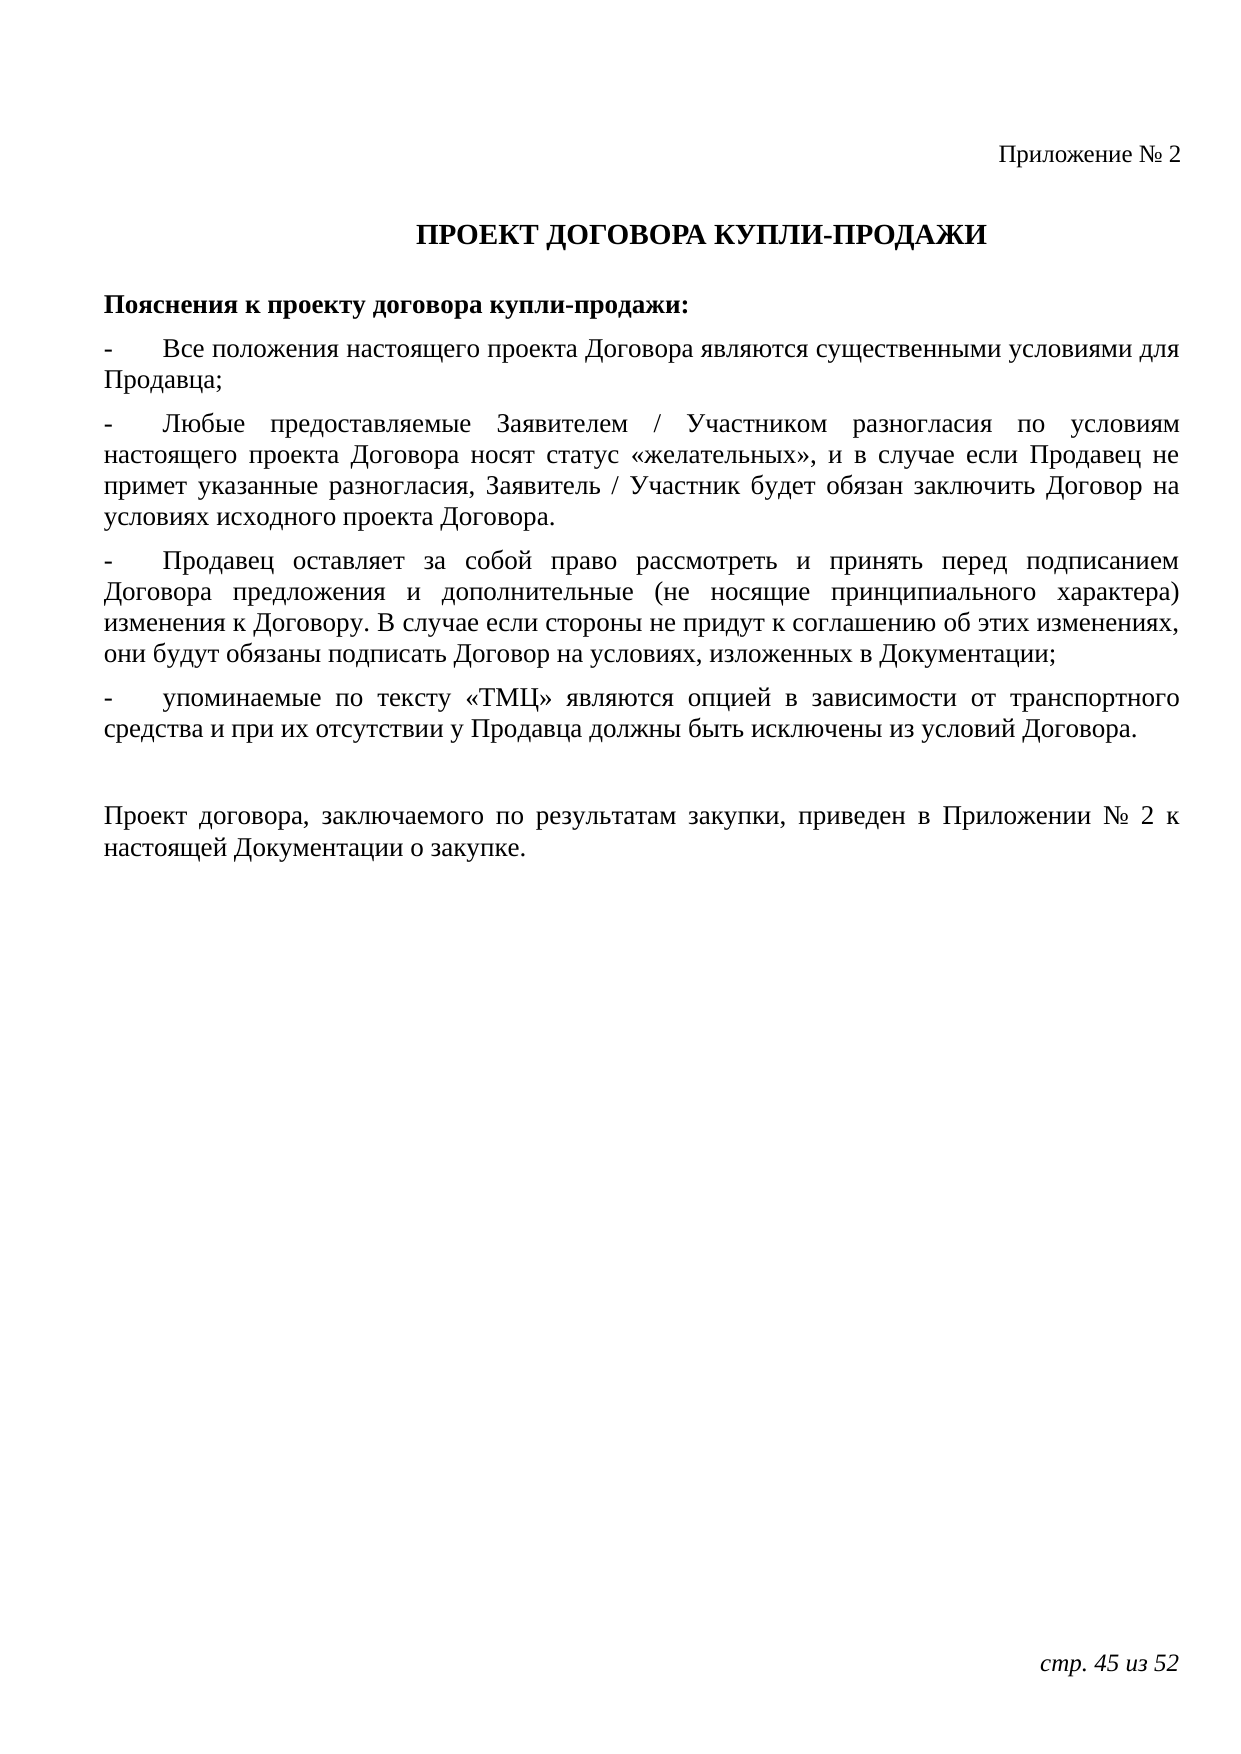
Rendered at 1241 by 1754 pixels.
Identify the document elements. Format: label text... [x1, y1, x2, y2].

list - Любые предоставляемые Заявителем / Участником разногласия по условиям настоящего проекта Договора носят статус «желательных», и в случае если Продавец не примет указанные разногласия, Заявитель / Участник будет обязан заключить Договор на условиях исходного проекта Договора. [103, 407, 1181, 531]
text Проект договора, заключаемого по результатам закупки, приведен в Приложении № 2 к настоящей Документации о закупке. [103, 799, 1181, 862]
subtitle ПРОЕКТ ДОГОВОРА КУПЛИ-ПРОДАЖИ [222, 217, 1181, 251]
list - Продавец оставляет за собой право рассмотреть и принять перед подписанием Договора предложения и дополнительные (не носящие принципиального характера) изменения к Договору. В случае если стороны не придут к соглашению об этих изменениях, они будут обязаны подписать Договор на условиях, изложенных в Документации; [103, 544, 1181, 668]
subtitle Пояснения к проекту договора купли-продажи: [103, 288, 1181, 319]
list - Все положения настоящего проекта Договора являются существенными условиями для Продавца; [103, 332, 1181, 394]
subtitle Приложение № 2 [222, 139, 1181, 167]
list - упоминаемые по тексту «ТМЦ» являются опцией в зависимости от транспортного средства и при их отсутствии у Продавца должны быть исключены из условий Договора. [103, 681, 1181, 743]
